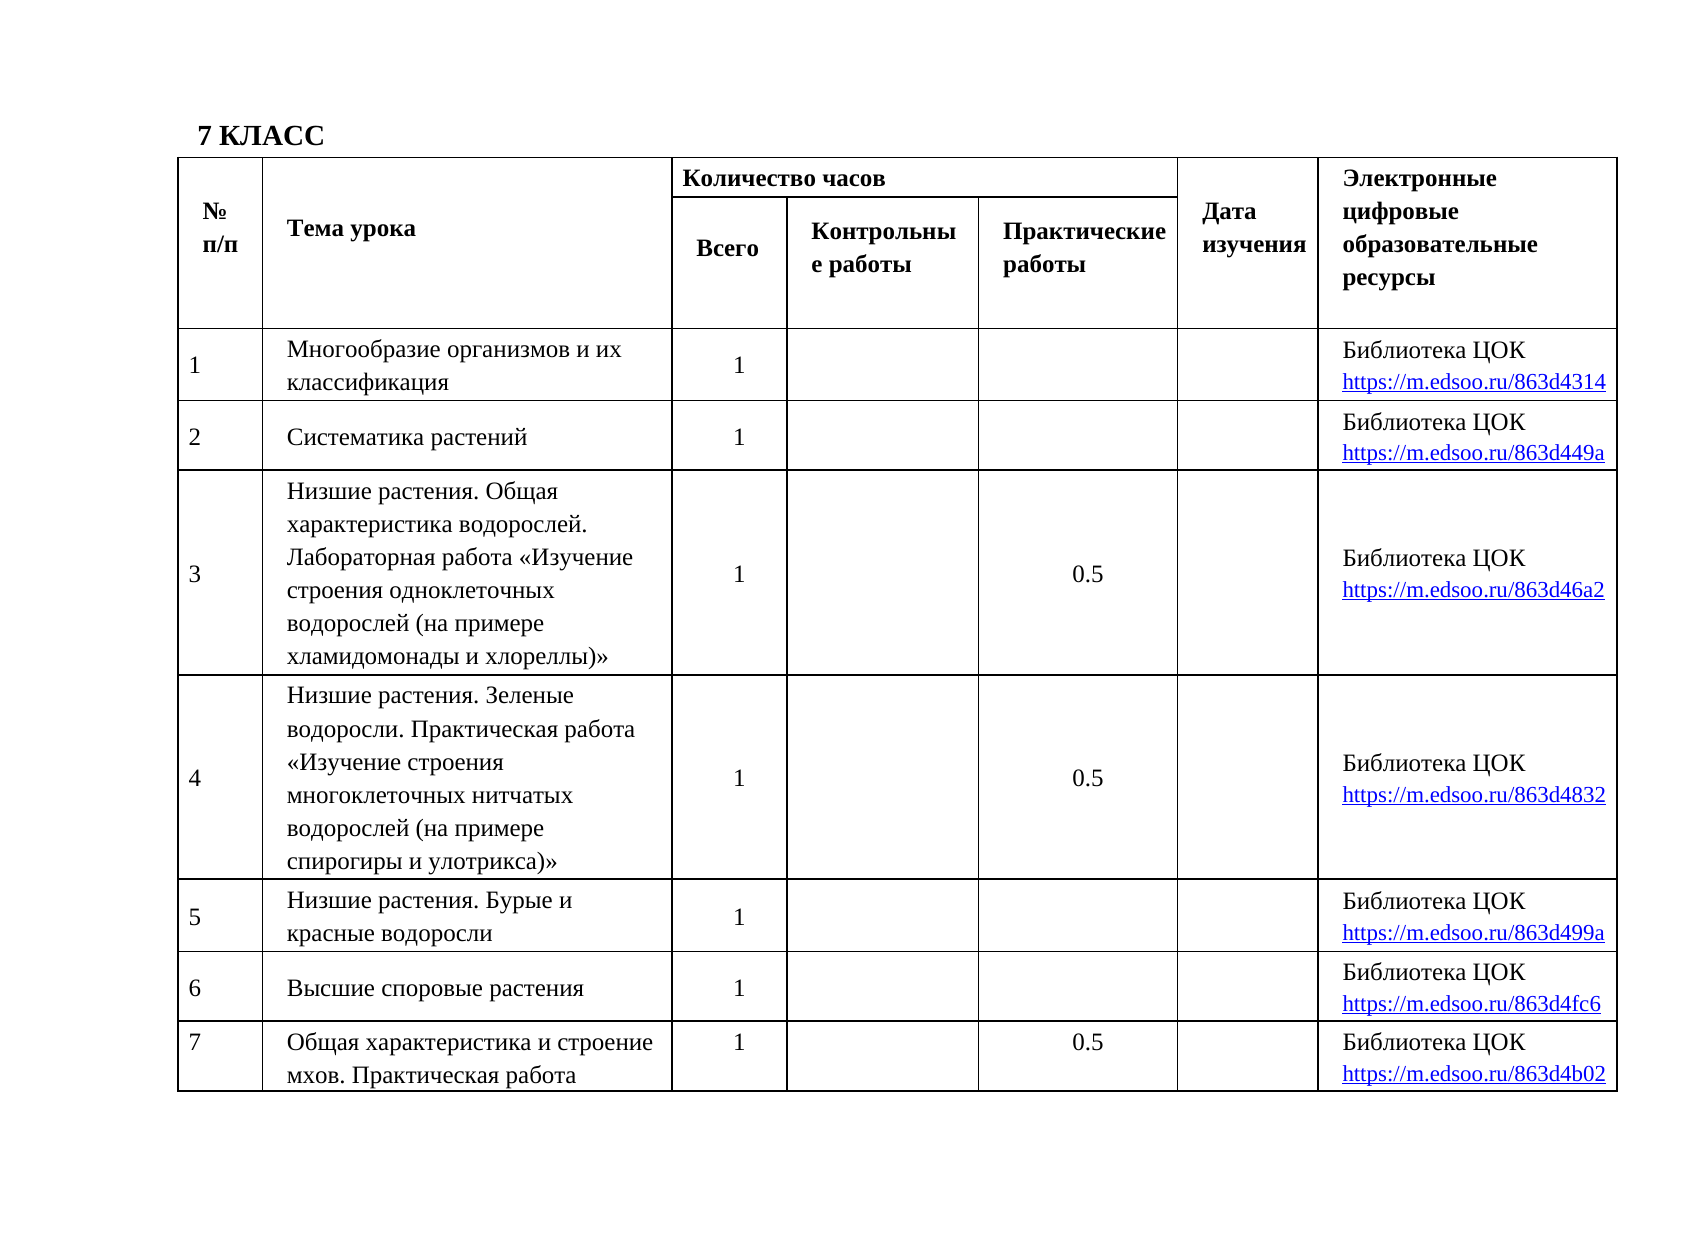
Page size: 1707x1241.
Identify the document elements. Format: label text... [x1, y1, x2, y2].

table_cell 1 [673, 952, 786, 1020]
table_cell Библиотека ЦОК https://m.edsoo.ru/863d499a [1319, 880, 1616, 951]
table_cell [979, 329, 1177, 400]
table_cell 1 [673, 1022, 786, 1090]
table_cell 6 [179, 952, 262, 1020]
table_cell [788, 471, 978, 674]
table_cell 2 [179, 401, 262, 469]
table_cell 3 [179, 471, 262, 674]
table_cell 0.5 [979, 676, 1177, 878]
table_header Дата изучения [1178, 158, 1317, 327]
table_cell Библиотека ЦОК https://m.edsoo.ru/863d4fc6 [1319, 952, 1616, 1020]
table_cell 1 [673, 676, 786, 878]
table_cell 5 [179, 880, 262, 951]
table_cell Многообразие организмов и их классификация [263, 329, 671, 400]
table_cell [1178, 1022, 1317, 1090]
table_cell [1178, 676, 1317, 878]
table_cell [263, 1022, 671, 1090]
table_cell [979, 952, 1177, 1020]
table_cell 1 [673, 471, 786, 674]
table_cell Библиотека ЦОК https://m.edsoo.ru/863d449a [1319, 401, 1616, 469]
table_cell [788, 401, 978, 469]
table_cell 0.5 [979, 1022, 1177, 1090]
table_cell Низшие растения. Зеленые водоросли. Практическая работа «Изучение строения многоклеточных нитчатых водорослей (на примере спирогиры и улотрикса)» [263, 676, 671, 878]
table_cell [1319, 1022, 1616, 1090]
table_header Электронные цифровые образовательные ресурсы [1319, 158, 1616, 327]
table_cell [1178, 329, 1317, 400]
table_cell [979, 880, 1177, 951]
table_cell [1178, 952, 1317, 1020]
table_header № п/п [179, 158, 262, 327]
table_cell Высшие споровые растения [263, 952, 671, 1020]
table_cell Библиотека ЦОК https://m.edsoo.ru/863d46a2 [1319, 471, 1616, 674]
table_cell Систематика растений [263, 401, 671, 469]
table_cell 1 [673, 329, 786, 400]
table_cell Библиотека ЦОК https://m.edsoo.ru/863d4832 [1319, 676, 1616, 878]
table_cell 1 [179, 329, 262, 400]
table_cell 7 [179, 1022, 262, 1090]
table_cell [788, 676, 978, 878]
table_header Количество часов [673, 158, 1177, 196]
text 7 КЛАСС [190, 118, 1618, 152]
table_cell Низшие растения. Бурые и красные водоросли [263, 880, 671, 951]
table_cell 4 [179, 676, 262, 878]
table_cell [788, 952, 978, 1020]
table_cell 0.5 [979, 471, 1177, 674]
table_cell [788, 880, 978, 951]
table_cell Всего [673, 198, 786, 327]
table_cell Низшие растения. Общая характеристика водорослей. Лабораторная работа «Изучение строения одноклеточных водорослей (на примере хламидомонады и хлореллы)» [263, 471, 671, 674]
table_cell 1 [673, 401, 786, 469]
table_cell [788, 1022, 978, 1090]
table_header Тема урока [263, 158, 671, 327]
table_cell Контрольные работы [788, 198, 978, 327]
table_cell [1178, 471, 1317, 674]
table_cell [788, 329, 978, 400]
table_cell Практические работы [979, 198, 1177, 327]
table_cell [979, 401, 1177, 469]
table_cell [1178, 880, 1317, 951]
table_cell Библиотека ЦОК https://m.edsoo.ru/863d4314 [1319, 329, 1616, 400]
table_cell 1 [673, 880, 786, 951]
table_cell [1178, 401, 1317, 469]
